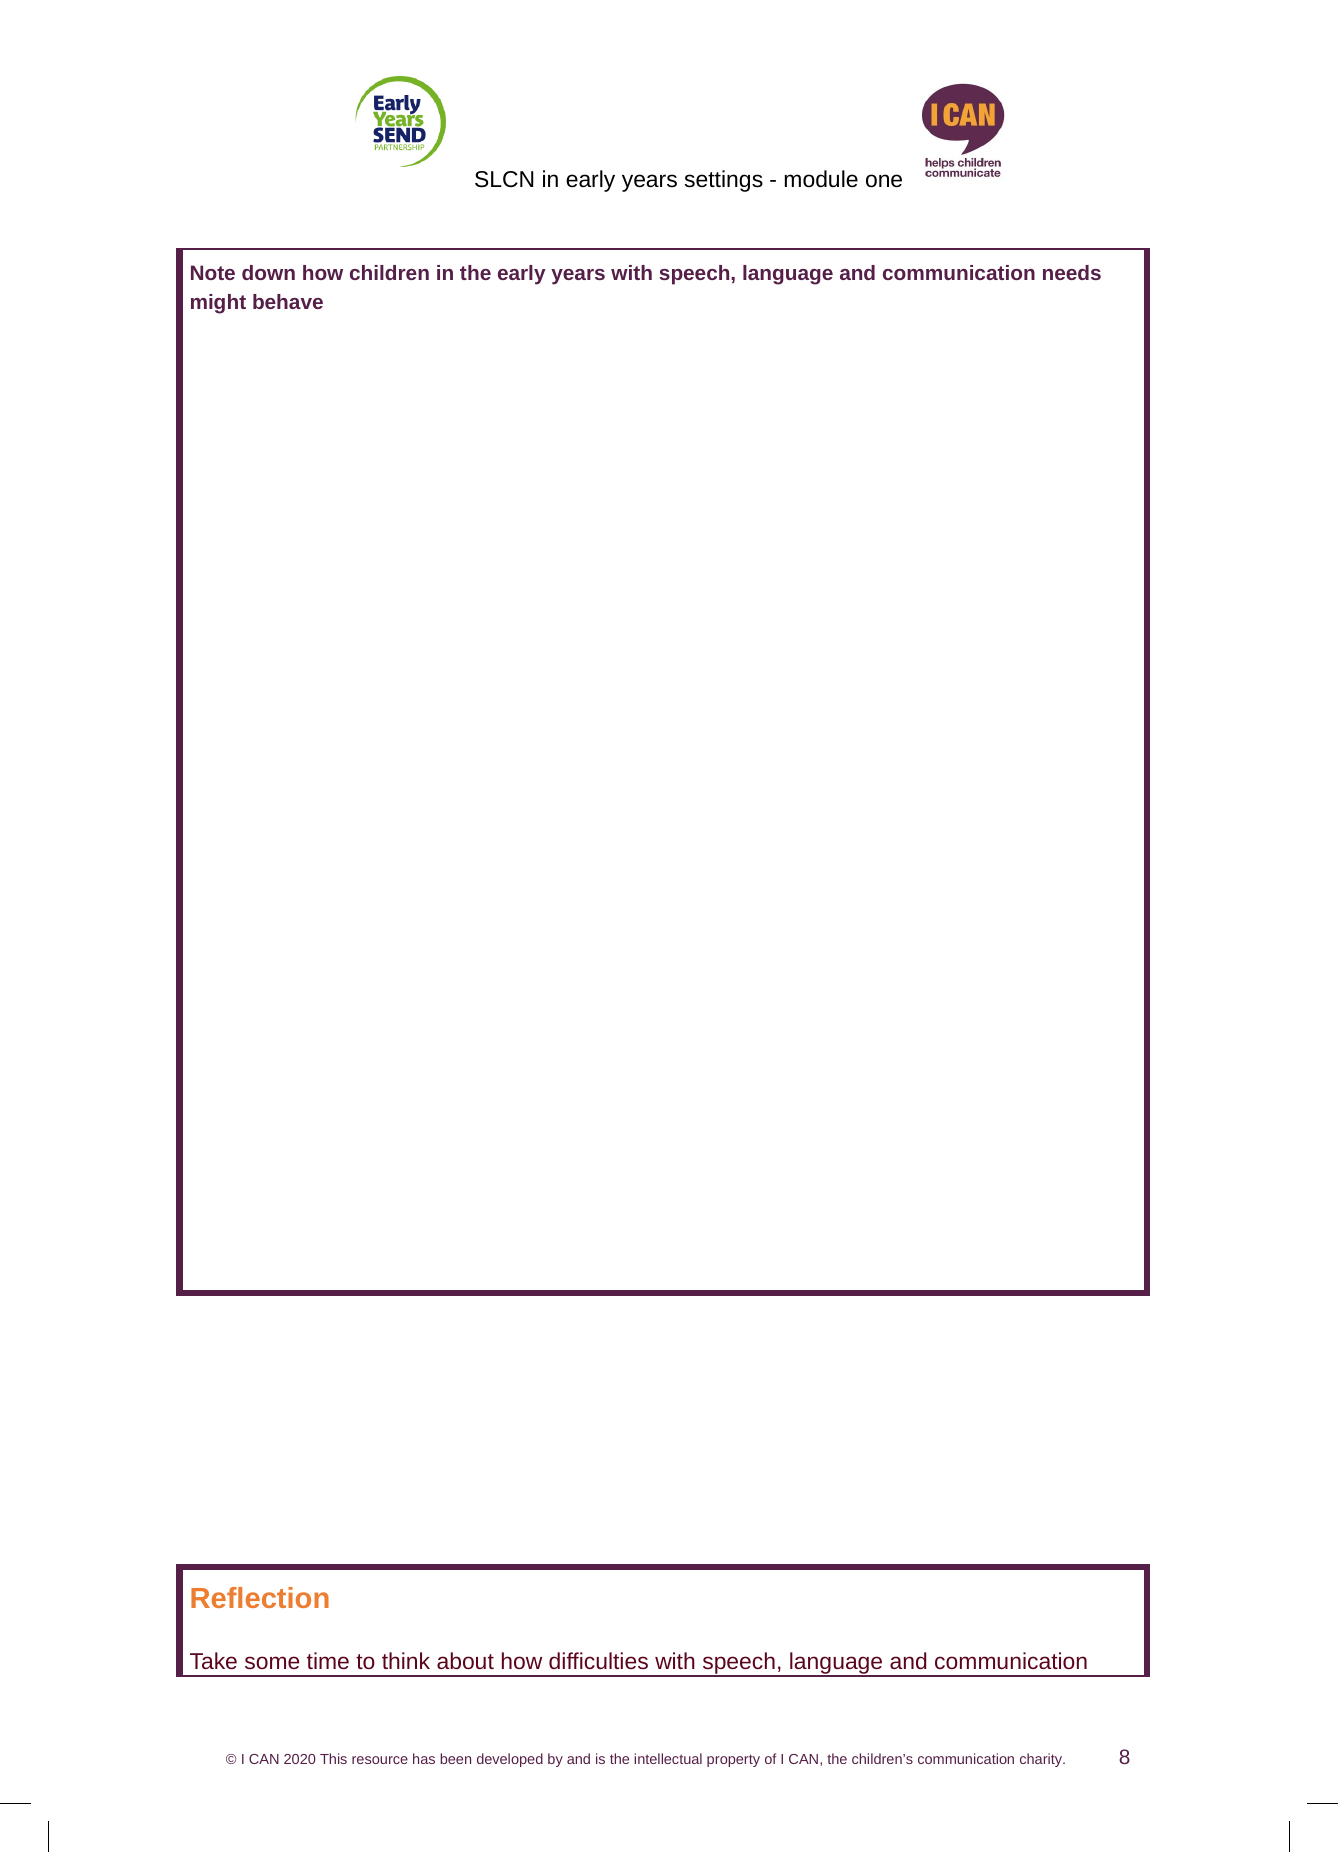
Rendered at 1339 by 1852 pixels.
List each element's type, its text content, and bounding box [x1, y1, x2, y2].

picture [908, 77, 1019, 187]
picture [320, 56, 474, 187]
table_cell Note down how children in the early years with speech, language and communication needs might behave [183, 250, 1144, 1289]
